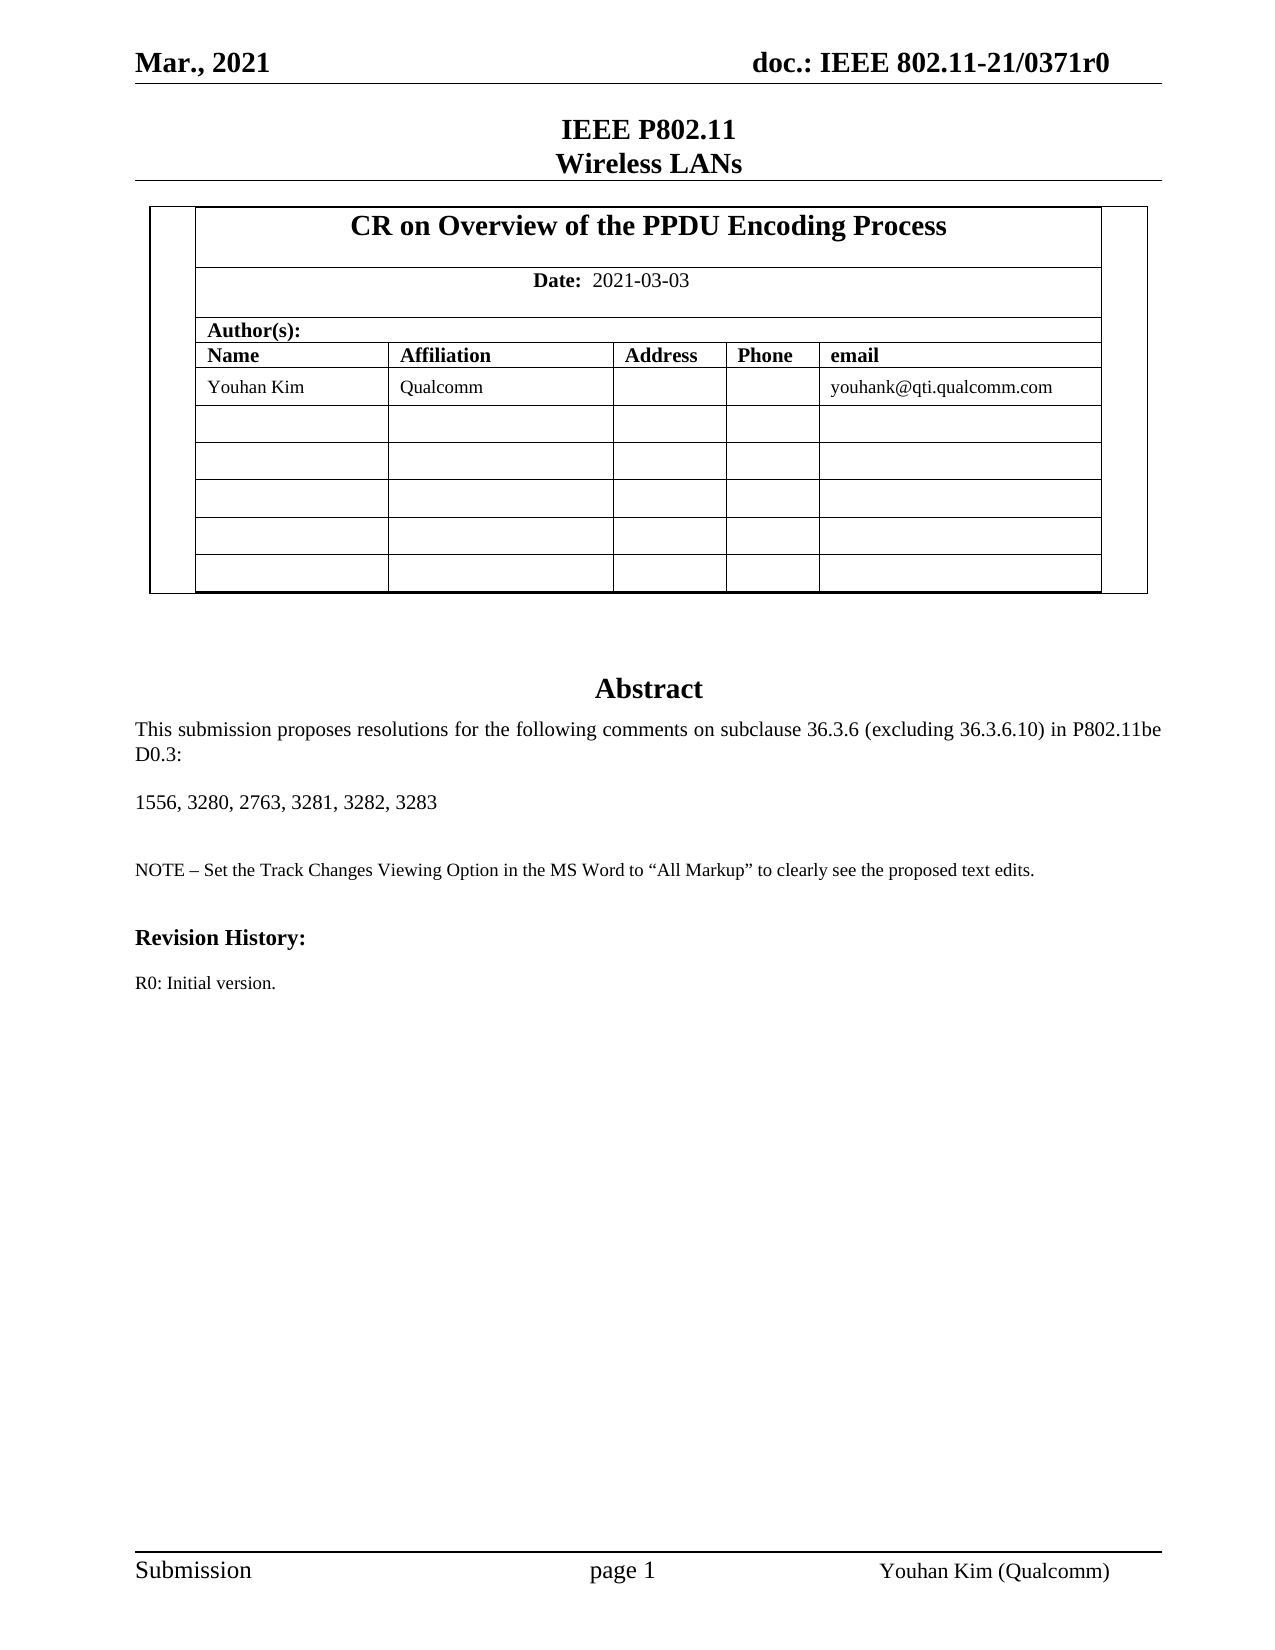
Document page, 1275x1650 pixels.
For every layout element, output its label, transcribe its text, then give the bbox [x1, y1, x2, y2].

table_header [196, 518, 388, 554]
table_header [727, 518, 819, 554]
table_header [614, 343, 726, 367]
text NOTE – Set the Track Changes Viewing Option in the MS Word to “All Markup” to clearly see the proposed text edits. [135, 859, 1162, 881]
table_header [727, 555, 819, 591]
text Abstract [135, 671, 1162, 705]
text Revision History: [135, 924, 1162, 950]
table_header [196, 318, 1101, 342]
table_header [614, 518, 726, 554]
table_header [727, 443, 819, 479]
table_header [389, 343, 613, 367]
table_header [820, 518, 1101, 554]
table_header [614, 480, 726, 517]
table_header [820, 443, 1101, 479]
table_header [727, 480, 819, 517]
table_header [151, 207, 195, 593]
table_header [389, 518, 613, 554]
table_header [614, 443, 726, 479]
table_header [820, 368, 1101, 405]
table_header [727, 368, 819, 405]
table_header [389, 406, 613, 442]
table_header [1102, 207, 1147, 593]
table_header [389, 443, 613, 479]
table_header [614, 555, 726, 591]
table_header [196, 555, 388, 591]
text This submission proposes resolutions for the following comments on subclause 36.3.6 (excluding 36.3.6.10) in P802.11be D0.3: [135, 717, 1162, 766]
table_header [614, 406, 726, 442]
table_header [196, 406, 388, 442]
table_header [820, 343, 1101, 367]
table_header [389, 480, 613, 517]
table_header [820, 555, 1101, 591]
table_header [820, 480, 1101, 517]
text 1556, 3280, 2763, 3281, 3282, 3283 [135, 789, 1162, 814]
table_header [614, 368, 726, 405]
table_header [820, 406, 1101, 442]
table_header [389, 555, 613, 591]
table_header [196, 208, 1101, 267]
table_header [196, 443, 388, 479]
table_header [727, 343, 819, 367]
text R0: Initial version. [135, 972, 1162, 993]
table_header [196, 480, 388, 517]
table_header [389, 368, 613, 405]
table_header [196, 343, 388, 367]
table_header [196, 368, 388, 405]
text IEEE P802.11 Wireless LANs [135, 112, 1162, 180]
table_header [727, 406, 819, 442]
table_header [196, 268, 1101, 317]
